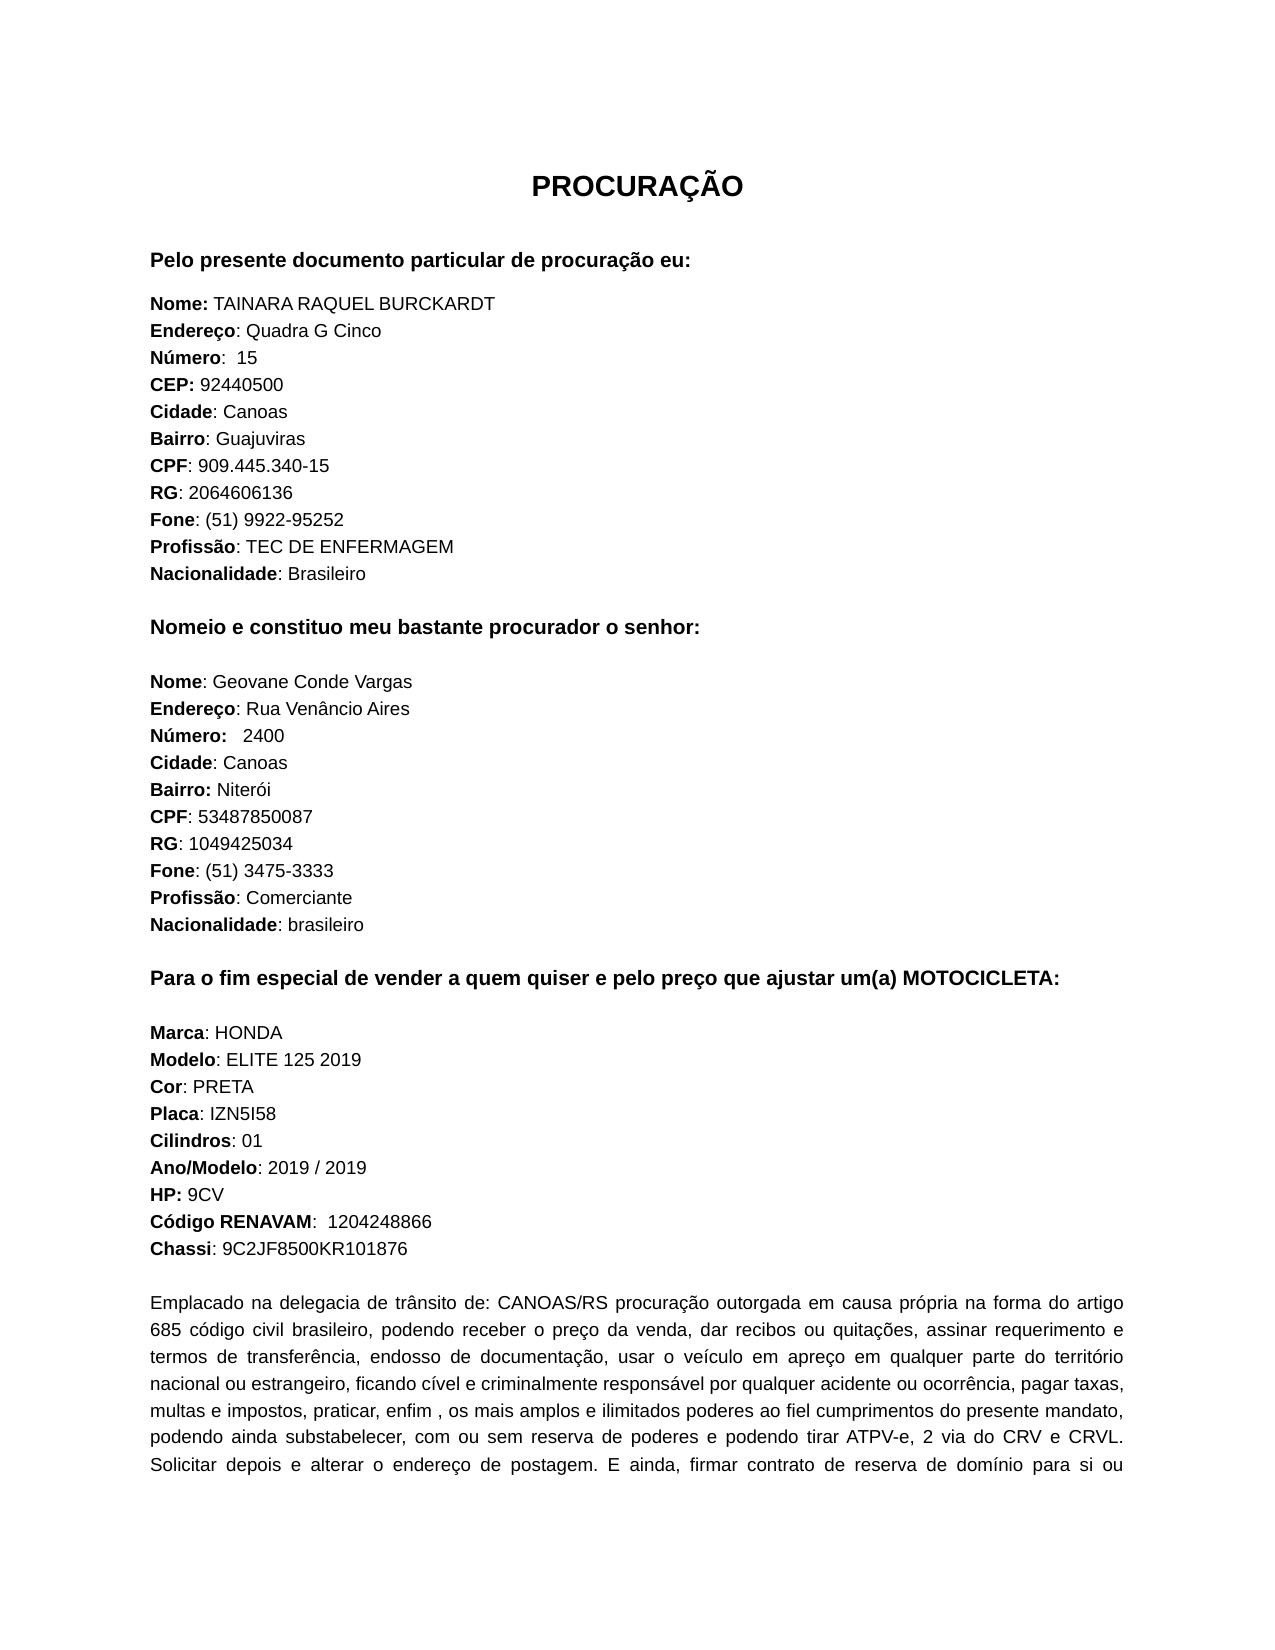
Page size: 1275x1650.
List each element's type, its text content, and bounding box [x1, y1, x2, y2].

text Ano/Modelo: 2019 / 2019 [150, 1153, 1125, 1179]
text Modelo: ELITE 125 2019 [150, 1045, 1125, 1072]
text Chassi: 9C2JF8500KR101876 [150, 1233, 1125, 1261]
text CPF: 909.445.340-15 [150, 451, 1125, 478]
text Fone: (51) 9922-95252 [150, 505, 1125, 532]
text RG: 2064606136 [150, 478, 1125, 505]
text Para o fim especial de vender a quem quiser e pelo preço que ajustar um(a) MOTOCICLETA: [150, 964, 1125, 991]
text Cidade: Canoas [150, 397, 1125, 424]
text RG: 1049425034 [150, 829, 1125, 856]
text Nacionalidade: brasileiro [150, 910, 1125, 937]
text Cor: PRETA [150, 1072, 1125, 1099]
text Endereço: Rua Venâncio Aires [150, 694, 1125, 721]
text Endereço: Quadra G Cinco [150, 316, 1125, 343]
text Cidade: Canoas [150, 748, 1125, 775]
text CPF: 53487850087 [150, 802, 1125, 829]
text Nomeio e constituo meu bastante procurador o senhor: [150, 613, 1125, 640]
text Profissão: TEC DE ENFERMAGEM [150, 532, 1125, 559]
text HP: 9CV [150, 1179, 1125, 1207]
text Código RENAVAM: 1204248866 [150, 1207, 1125, 1233]
text Número: 15 [150, 343, 1125, 370]
text Marca: HONDA [150, 1018, 1125, 1045]
text PROCURAÇÃO [150, 175, 1125, 202]
text Bairro: Guajuviras [150, 424, 1125, 451]
text Cilindros: 01 [150, 1126, 1125, 1153]
text Nacionalidade: Brasileiro [150, 559, 1125, 586]
text Número: 2400 [150, 721, 1125, 748]
text Pelo presente documento particular de procuração eu: [150, 246, 1125, 273]
text Fone: (51) 3475-3333 [150, 856, 1125, 883]
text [150, 1287, 1125, 1476]
text Nome: Geovane Conde Vargas [150, 667, 1125, 694]
text CEP: 92440500 [150, 370, 1125, 397]
text Bairro: Niterói [150, 775, 1125, 802]
text Profissão: Comerciante [150, 883, 1125, 910]
text Placa: IZN5I58 [150, 1099, 1125, 1126]
text Nome: TAINARA RAQUEL BURCKARDT [150, 289, 1125, 316]
